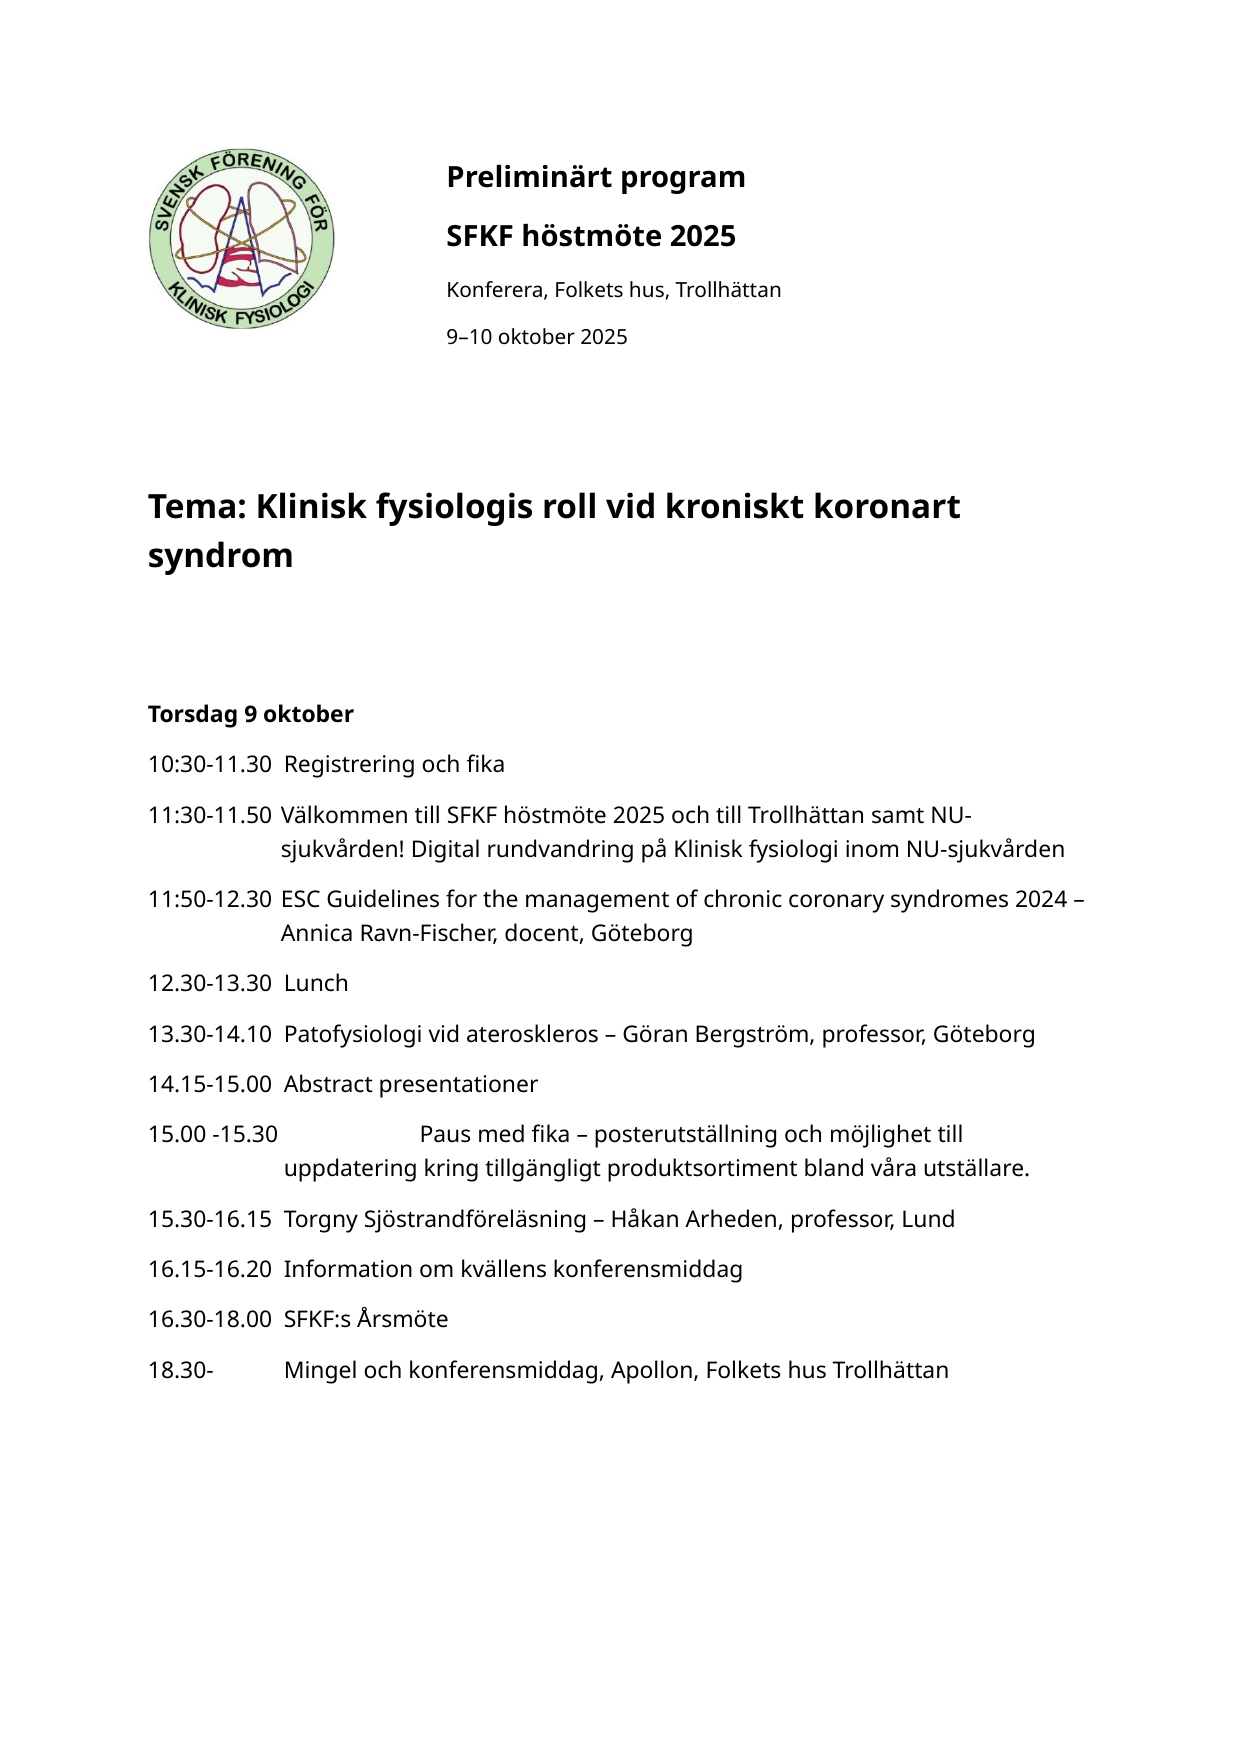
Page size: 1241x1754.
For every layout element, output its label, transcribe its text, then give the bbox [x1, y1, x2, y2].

text 16.30-18.00 SFKF:s Årsmöte [148, 1303, 1093, 1335]
text 14.15-15.00 Abstract presentationer [148, 1068, 1093, 1099]
text 12.30-13.30 Lunch [148, 967, 1093, 998]
text 18.30- Mingel och konferensmiddag, Apollon, Folkets hus Trollhättan [148, 1354, 1093, 1385]
text 11:30-11.50 Välkommen till SFKF höstmöte 2025 och till Trollhättan samt NU-sjukvården! Digital rundvandring på Klinisk fysiologi inom NU-sjukvården [148, 799, 1093, 864]
text Tema: Klinisk fysiologis roll vid kroniskt koronart syndrom [148, 483, 1093, 577]
text 16.15-16.20 Information om kvällens konferensmiddag [148, 1253, 1093, 1284]
text Torsdag 9 oktober [148, 698, 1093, 729]
text 13.30-14.10 Patofysiologi vid ateroskleros – Göran Bergström, professor, Göteborg [148, 1018, 1093, 1049]
text 15.30-16.15 Torgny Sjöstrandföreläsning – Håkan Arheden, professor, Lund [148, 1203, 1093, 1234]
picture [147, 147, 337, 329]
text 10:30-11.30 Registrering och fika [148, 748, 1093, 780]
text 15.00 -15.30 Paus med fika – posterutställning och möjlighet till uppdatering kring tillgängligt produktsortiment bland våra utställare. [148, 1118, 1093, 1183]
text 11:50-12.30 ESC Guidelines for the management of chronic coronary syndromes 2024 – Annica Ravn-Fischer, docent, Göteborg [148, 883, 1093, 948]
